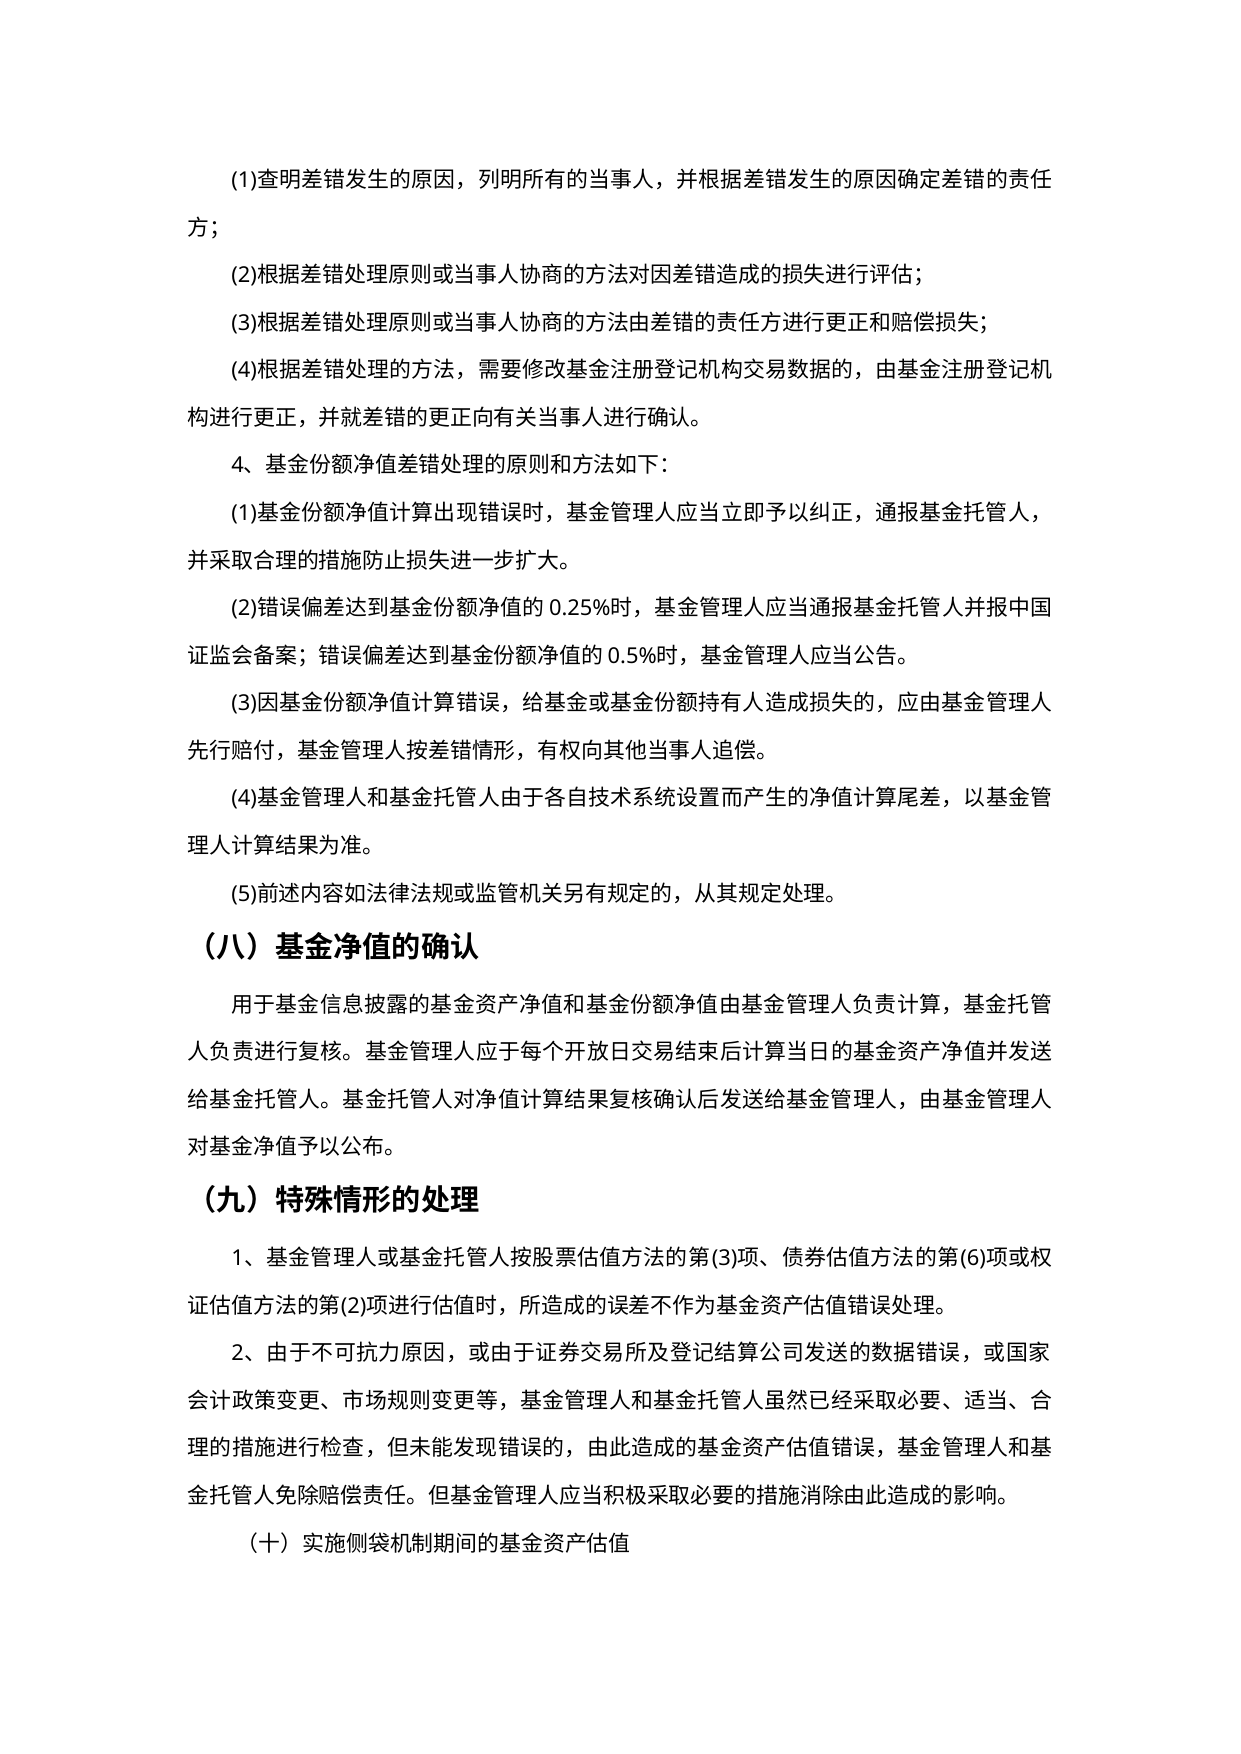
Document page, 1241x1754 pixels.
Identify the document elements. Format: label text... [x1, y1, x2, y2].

text 4、基金份额净值差错处理的原则和方法如下： [187, 447, 1053, 479]
text 用于基金信息披露的基金资产净值和基金份额净值由基金管理人负责计算，基金托管人负责进行复核。基金管理人应于每个开放日交易结束后计算当日的基金资产净值并发送给基金托管人。基金托管人对净值计算结果复核确认后发送给基金管理人，由基金管理人对基金净值予以公布。 [187, 987, 1053, 1161]
text （十）实施侧袋机制期间的基金资产估值 [187, 1525, 1053, 1558]
text (4)基金管理人和基金托管人由于各自技术系统设置而产生的净值计算尾差，以基金管理人计算结果为准。 [187, 780, 1053, 860]
text (3)根据差错处理原则或当事人协商的方法由差错的责任方进行更正和赔偿损失； [187, 305, 1053, 336]
text (1)基金份额净值计算出现错误时，基金管理人应当立即予以纠正，通报基金托管人，并采取合理的措施防止损失进一步扩大。 [187, 495, 1053, 574]
text 2、由于不可抗力原因，或由于证券交易所及登记结算公司发送的数据错误，或国家会计政策变更、市场规则变更等，基金管理人和基金托管人虽然已经采取必要、适当、合理的措施进行检查，但未能发现错误的，由此造成的基金资产估值错误，基金管理人和基金托管人免除赔偿责任。但基金管理人应当积极采取必要的措施消除由此造成的影响。 [187, 1335, 1053, 1509]
text (1)查明差错发生的原因，列明所有的当事人，并根据差错发生的原因确定差错的责任方； [187, 162, 1053, 241]
subtitle （九）特殊情形的处理 [187, 1177, 1053, 1219]
text (3)因基金份额净值计算错误，给基金或基金份额持有人造成损失的，应由基金管理人先行赔付，基金管理人按差错情形，有权向其他当事人追偿。 [187, 685, 1053, 764]
text (4)根据差错处理的方法，需要修改基金注册登记机构交易数据的，由基金注册登记机构进行更正，并就差错的更正向有关当事人进行确认。 [187, 352, 1053, 432]
subtitle （八）基金净值的确认 [187, 923, 1053, 965]
text 1、基金管理人或基金托管人按股票估值方法的第(3)项、债券估值方法的第(6)项或权证估值方法的第(2)项进行估值时，所造成的误差不作为基金资产估值错误处理。 [187, 1240, 1053, 1319]
text (2)错误偏差达到基金份额净值的0.25%时，基金管理人应当通报基金托管人并报中国证监会备案；错误偏差达到基金份额净值的0.5%时，基金管理人应当公告。 [187, 590, 1053, 669]
text (5)前述内容如法律法规或监管机关另有规定的，从其规定处理。 [187, 876, 1053, 907]
text (2)根据差错处理原则或当事人协商的方法对因差错造成的损失进行评估； [187, 257, 1053, 289]
